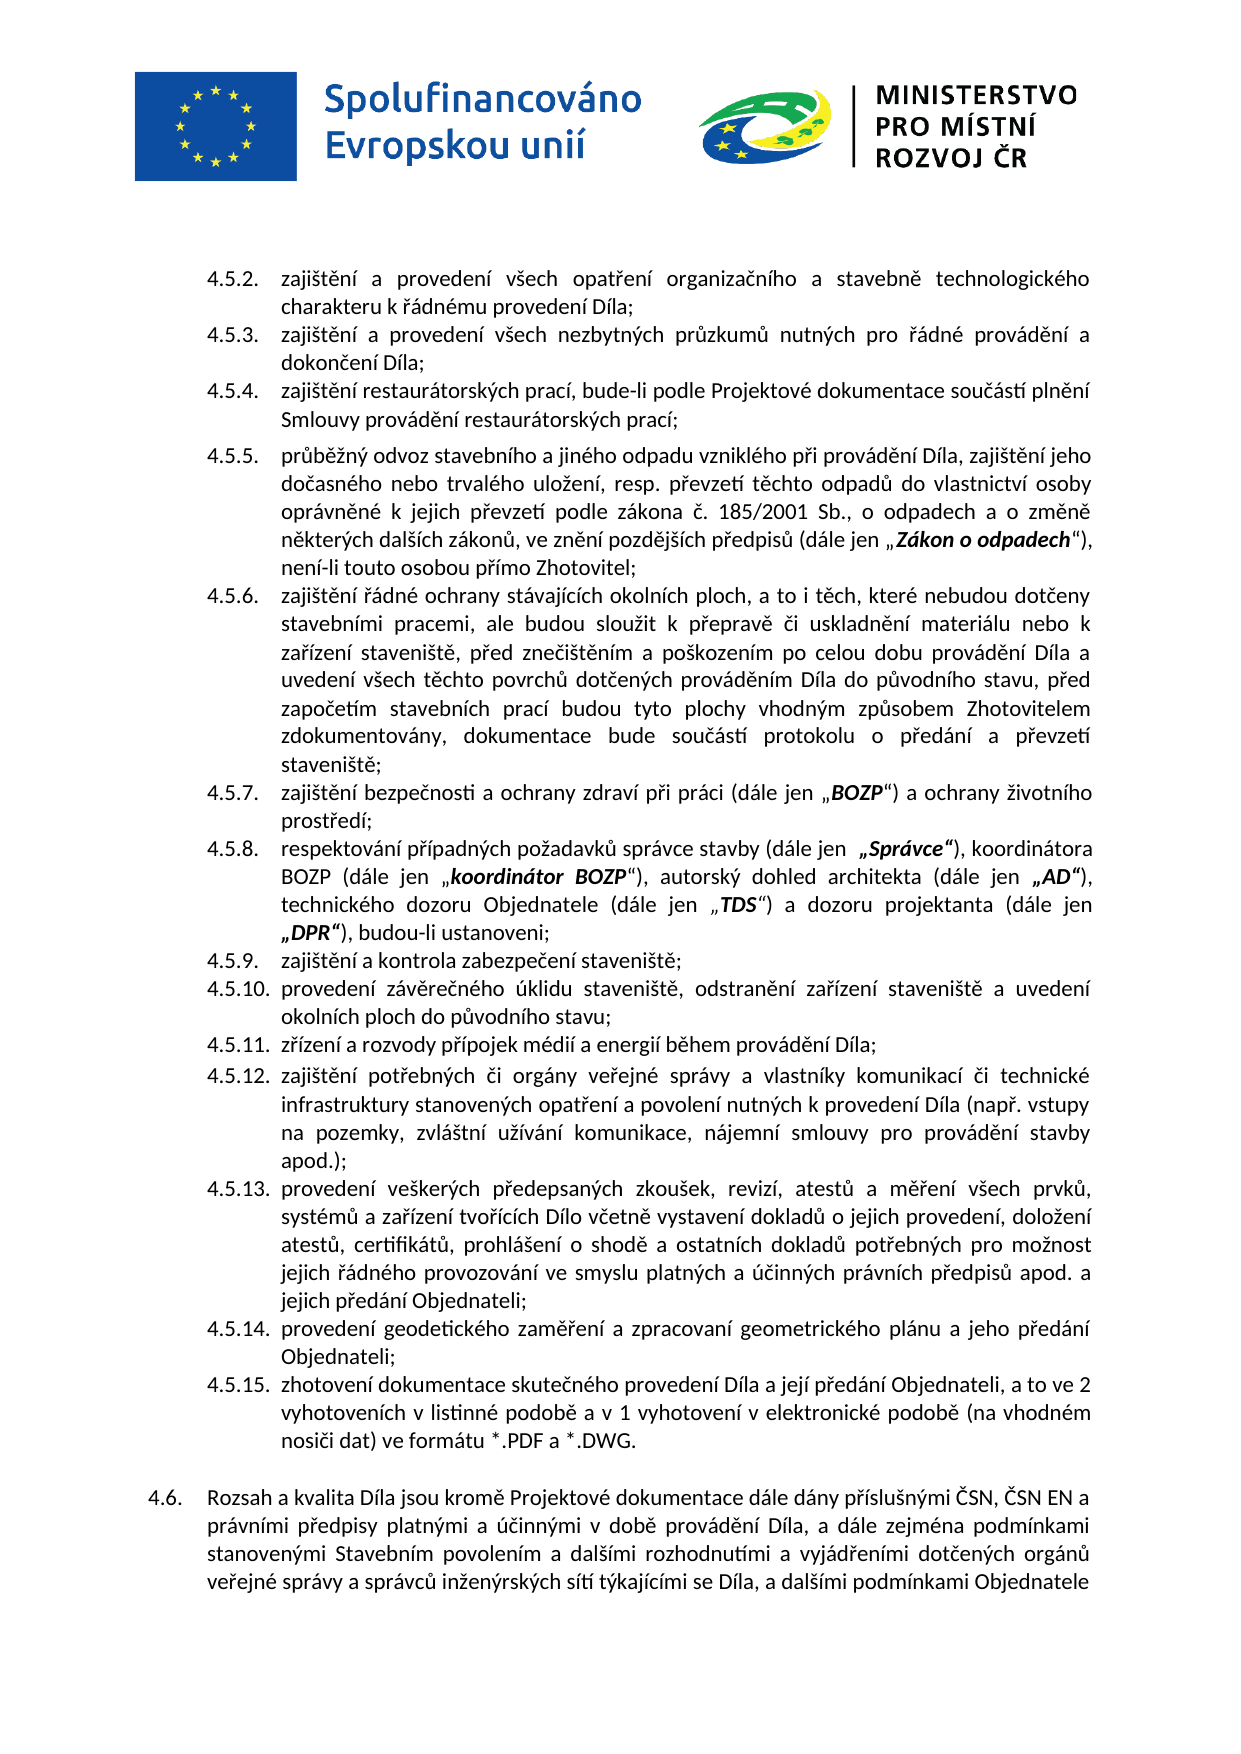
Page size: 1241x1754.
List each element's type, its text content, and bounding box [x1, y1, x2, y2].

list provedení závěrečného úklidu staveniště, odstranění zařízení staveniště a uvedení okolních ploch do původního stavu; [207, 974, 1092, 1031]
list zajištění řádné ochrany stávajících okolních ploch, a to i těch, které nebudou dotčeny stavebními pracemi, ale budou sloužit k přepravě či uskladnění materiálu nebo k zařízení staveniště, před znečištěním a poškozením po celou dobu provádění Díla a uvedení všech těchto povrchů dotčených prováděním Díla do původního stavu, před započetím stavebních prací budou tyto plochy vhodným způsobem Zhotovitelem zdokumentovány, dokumentace bude součástí protokolu o předání a převzetí staveniště; [207, 582, 1092, 778]
list zajištění restaurátorských prací, bude-li podle Projektové dokumentace součástí plnění Smlouvy provádění restaurátorských prací; [207, 377, 1091, 433]
list zajištění a provedení všech opatření organizačního a stavebně technologického charakteru k řádnému provedení Díla; [207, 264, 1091, 320]
list průběžný odvoz stavebního a jiného odpadu vzniklého při provádění Díla, zajištění jeho dočasného nebo trvalého uložení, resp. převzetí těchto odpadů do vlastnictví osoby oprávněné k jejich převzetí podle zákona č. 185/2001 Sb., o odpadech a o změně některých dalších zákonů, ve znění pozdějších předpisů (dále jen „Zákon o odpadech“), není-li touto osobou přímo Zhotovitel; [207, 441, 1093, 581]
list provedení veškerých předepsaných zkoušek, revizí, atestů a měření všech prvků, systémů a zařízení tvořících Dílo včetně vystavení dokladů o jejich provedení, doložení atestů, certifikátů, prohlášení o shodě a ostatních dokladů potřebných pro možnost jejich řádného provozování ve smyslu platných a účinných právních předpisů apod. a jejich předání Objednateli; [207, 1174, 1093, 1314]
list zřízení a rozvody přípojek médií a energií během provádění Díla; [207, 1031, 1165, 1059]
list zajištění a provedení všech nezbytných průzkumů nutných pro řádné provádění a dokončení Díla; [207, 321, 1091, 377]
list zhotovení dokumentace skutečného provedení Díla a její předání Objednateli, a to ve 2 vyhotoveních v listinné podobě a v 1 vyhotovení v elektronické podobě (na vhodném nosiči dat) ve formátu *.PDF a *.DWG. [207, 1370, 1093, 1454]
list provedení geodetického zaměření a zpracovaní geometrického plánu a jeho předání Objednateli; [207, 1314, 1091, 1370]
list respektování případných požadavků správce stavby (dále jen „Správce“), koordinátora BOZP (dále jen „koordinátor BOZP“), autorský dohled architekta (dále jen „AD“), technického dozoru Objednatele (dále jen „TDS“) a dozoru projektanta (dále jen „DPR“), budou-li ustanoveni; [207, 834, 1093, 946]
list zajištění potřebných či orgány veřejné správy a vlastníky komunikací či technické infrastruktury stanovených opatření a povolení nutných k provedení Díla (např. vstupy na pozemky, zvláštní užívání komunikace, nájemní smlouvy pro provádění stavby apod.); [207, 1062, 1091, 1174]
picture [131, 68, 1077, 184]
list zajištění bezpečnosti a ochrany zdraví při práci (dále jen „BOZP“) a ochrany životního prostředí; [207, 778, 1093, 834]
list zajištění a kontrola zabezpečení staveniště; [207, 946, 1165, 974]
